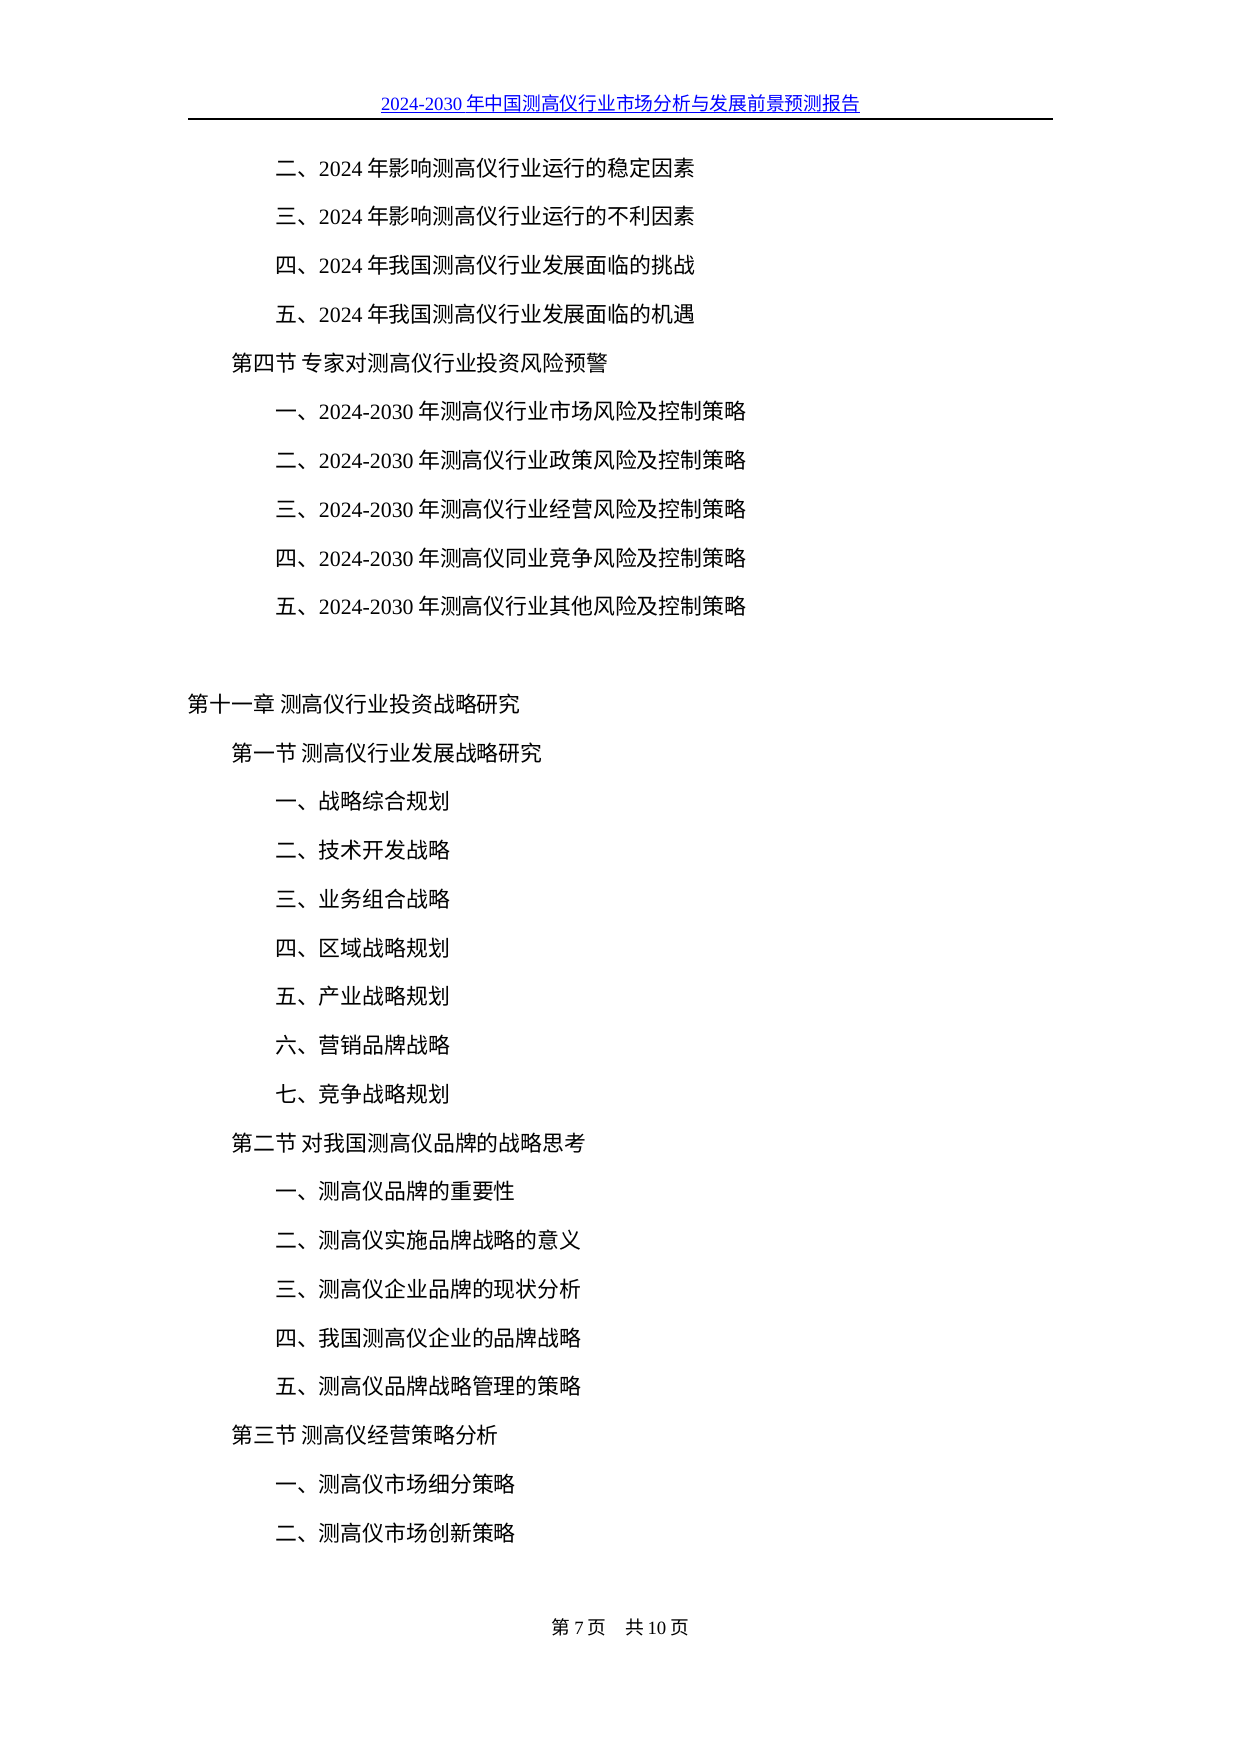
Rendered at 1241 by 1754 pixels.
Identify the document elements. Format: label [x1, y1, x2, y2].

text [187, 150, 1053, 1548]
